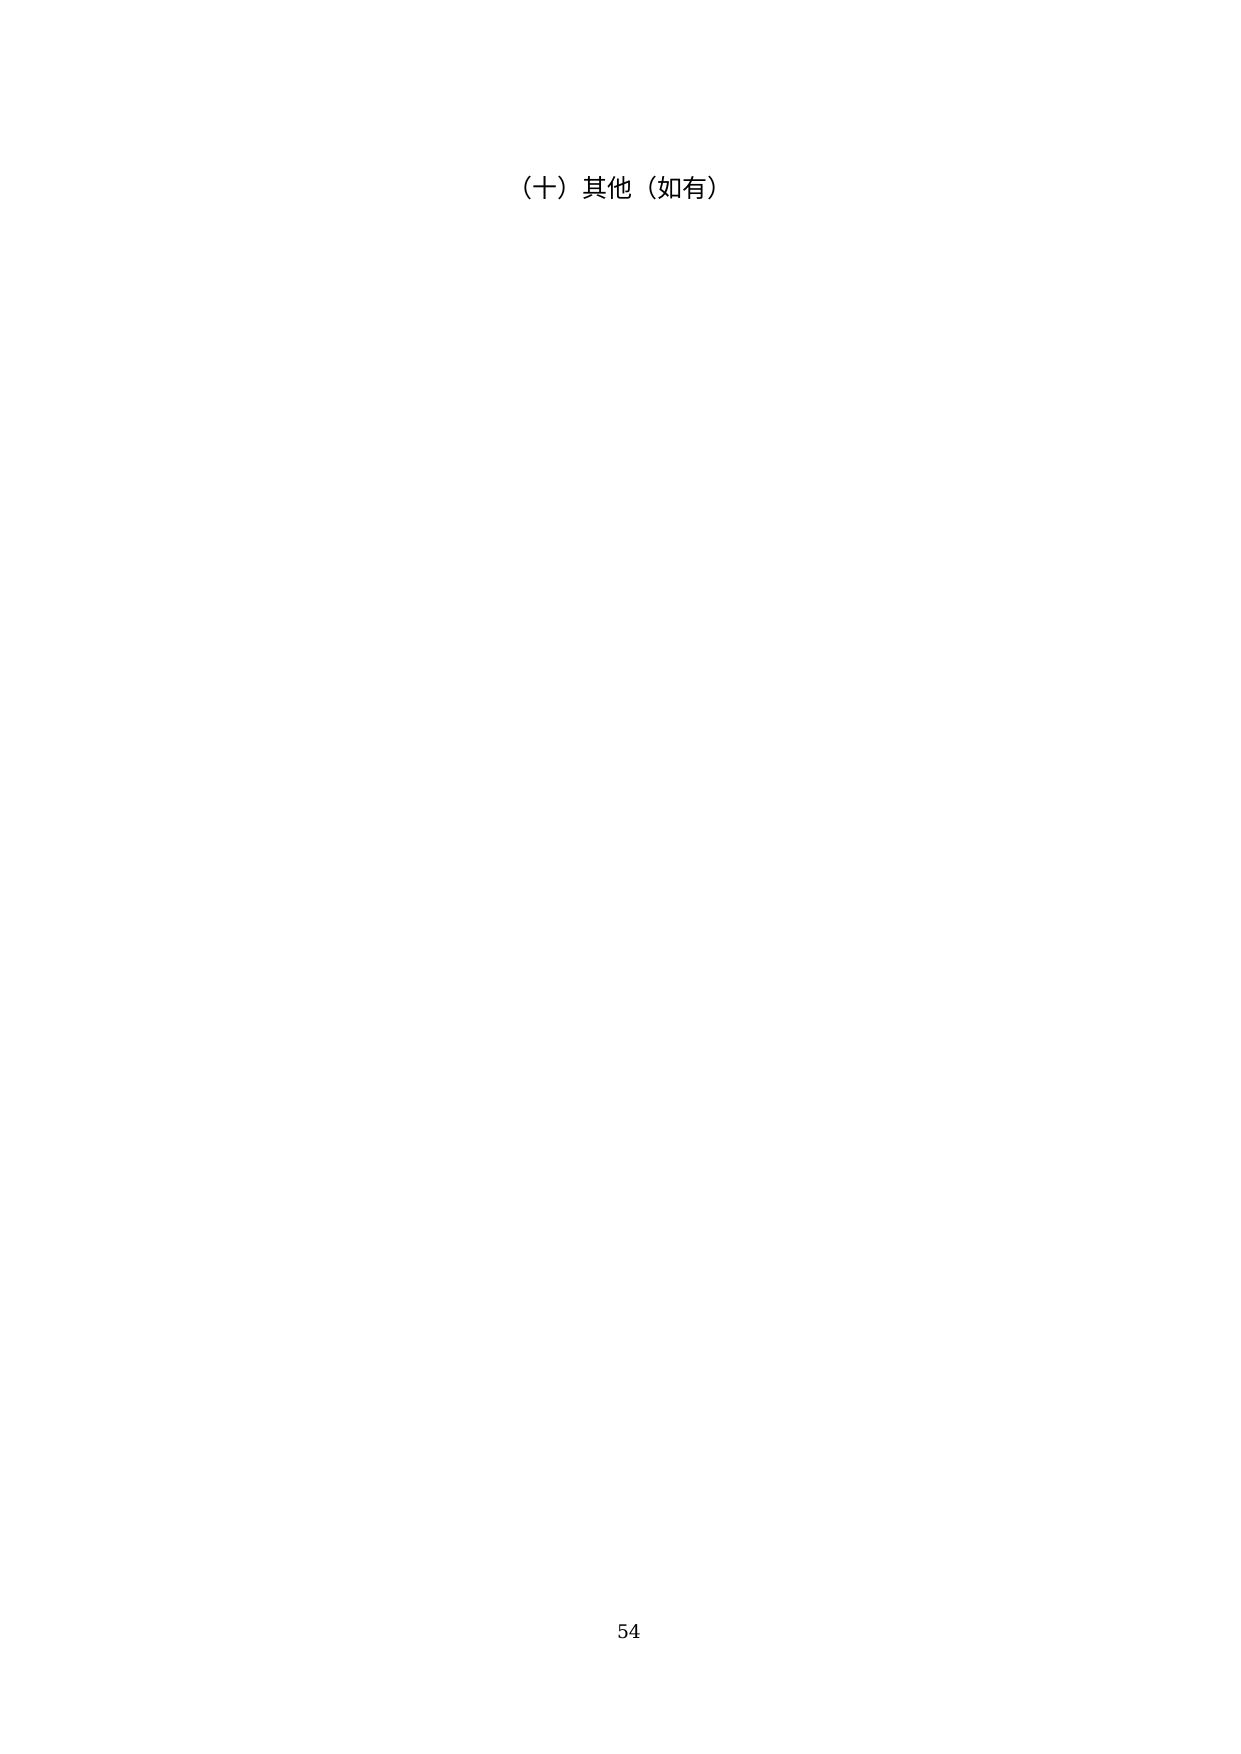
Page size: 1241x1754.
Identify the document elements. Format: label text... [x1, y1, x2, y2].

text （十）其他（如有） [187, 154, 1053, 219]
